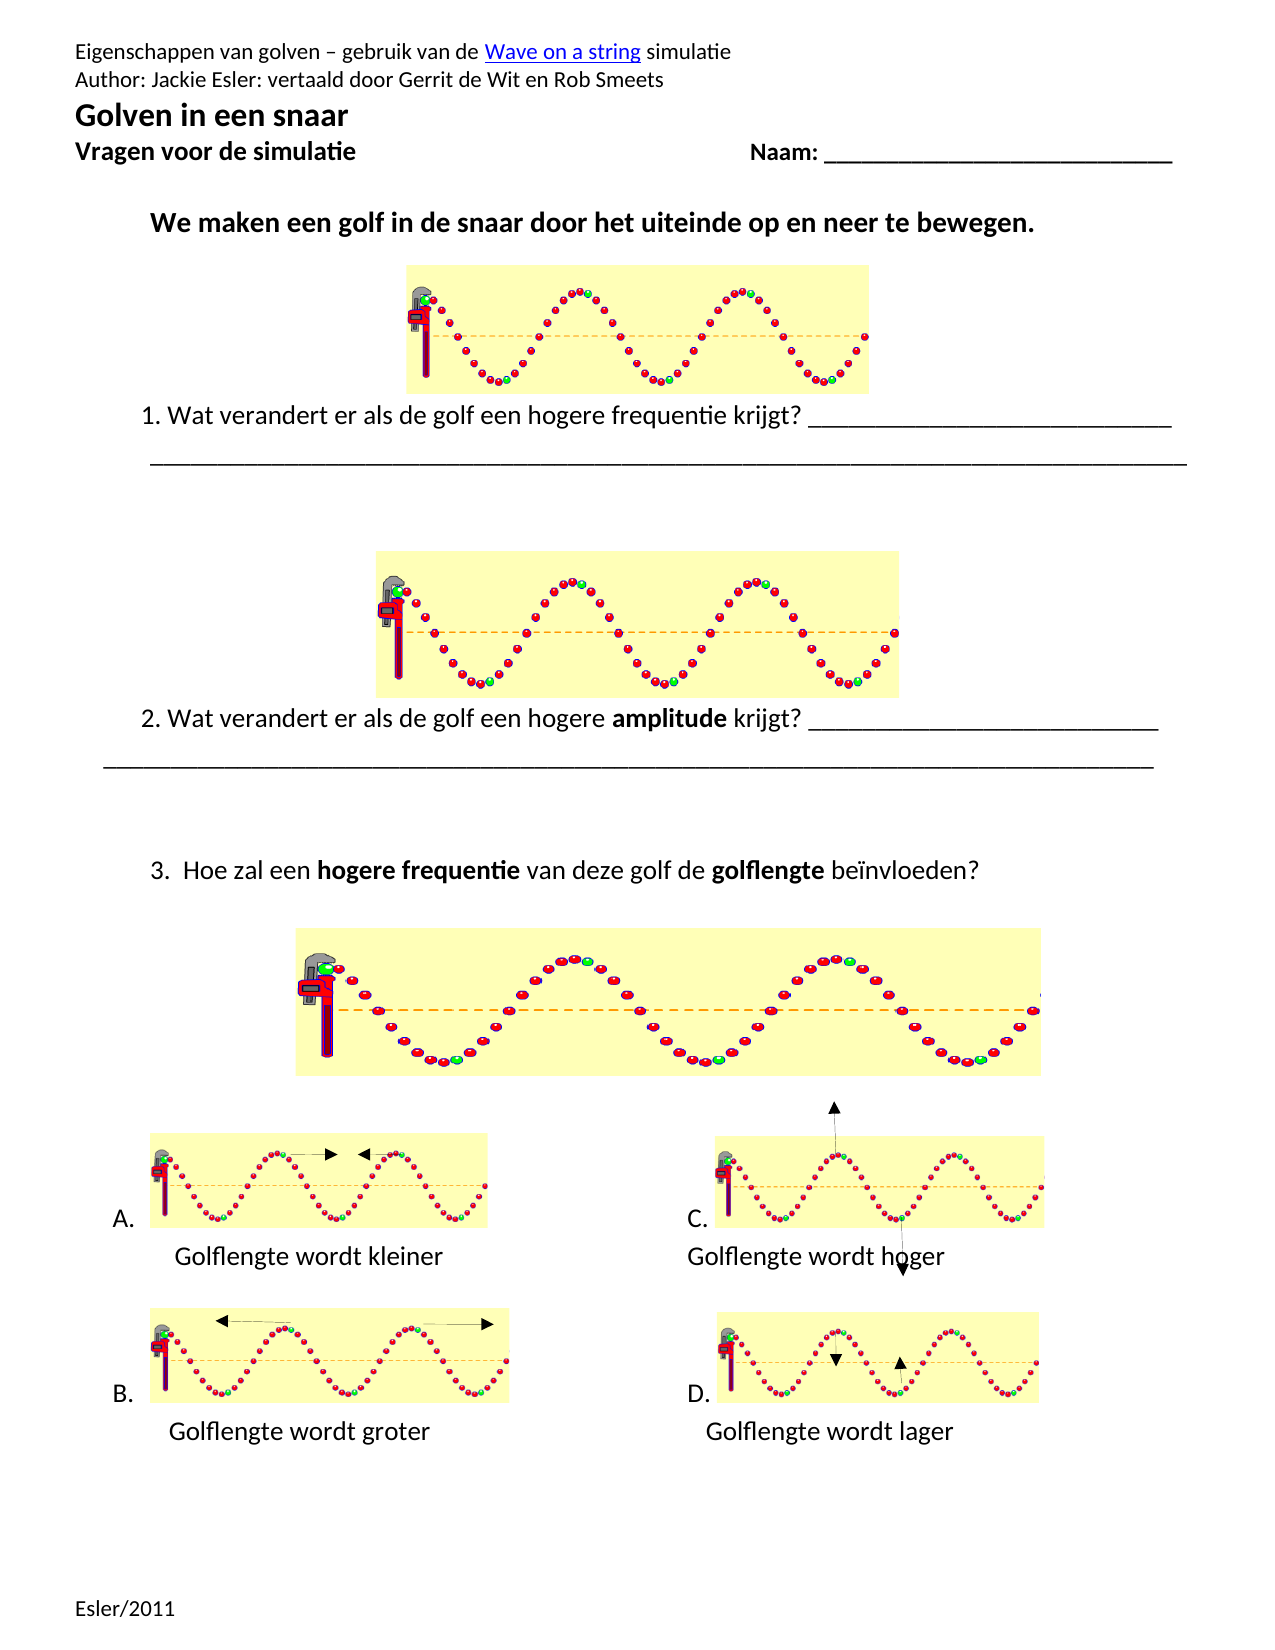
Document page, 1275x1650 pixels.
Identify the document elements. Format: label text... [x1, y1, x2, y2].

picture [714, 1136, 1045, 1228]
text 2. Wat verandert er als de golf een hogere amplitude krijgt? __________________________ [141, 701, 1200, 734]
list 3. Hoe zal een hogere frequentie van deze golf de golflengte beïnvloeden? [150, 777, 1200, 886]
list We maken een golf in de snaar door het uiteinde op en neer te bewegen. [150, 204, 1200, 239]
picture [406, 265, 869, 394]
list ______________________________________________________________________________ [103, 739, 1200, 772]
list Golflengte wordt groter Golflengte wordt lager [150, 1414, 1200, 1447]
text 1. Wat verandert er als de golf een hogere frequentie krijgt? ___________________________ [141, 398, 1200, 431]
picture [716, 1312, 1039, 1403]
text Vragen voor de simulatie Naam: ____________________________ [75, 134, 1200, 199]
picture [150, 1308, 510, 1403]
picture [375, 551, 900, 698]
list _____________________________________________________________________________ [150, 436, 1200, 510]
picture [150, 1133, 488, 1228]
text Golven in een snaar [75, 93, 1200, 134]
list C. [836, 1134, 1200, 1234]
list Golflengte wordt kleiner Golflengte wordt hoger [150, 1239, 1200, 1304]
picture [295, 928, 1041, 1076]
